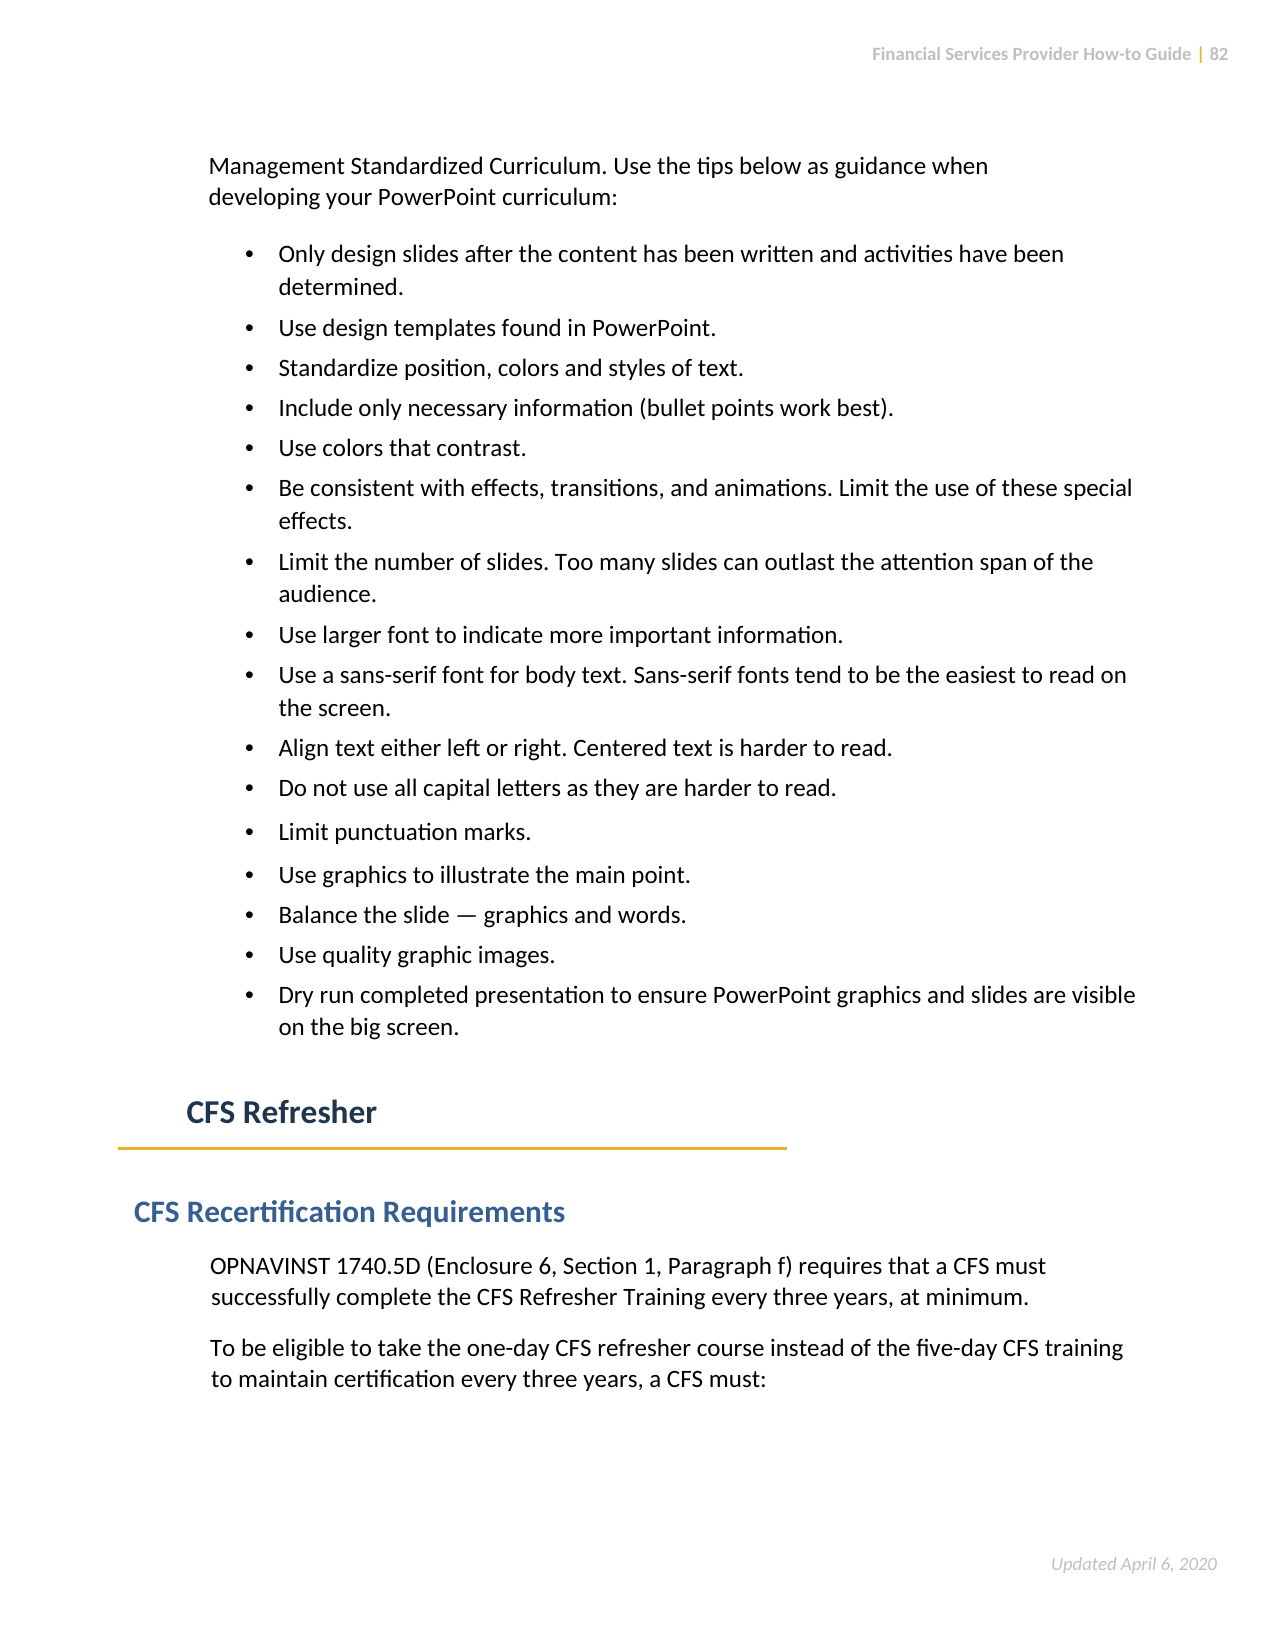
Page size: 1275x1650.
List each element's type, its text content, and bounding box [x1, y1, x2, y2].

list Include only necessary information (bullet points work best). [245, 392, 1162, 423]
subtitle CFS Recertification Requirements [134, 1192, 1162, 1230]
list Standardize position, colors and styles of text. [245, 352, 1162, 382]
list Use quality graphic images. [245, 939, 1162, 970]
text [207, 150, 1073, 212]
list Balance the slide — graphics and words. [245, 899, 1162, 930]
list Use design templates found in PowerPoint. [245, 312, 1162, 342]
list Be consistent with effects, transitions, and animations. Limit the use of these special effects. [245, 472, 1162, 536]
list Use graphics to illustrate the main point. [245, 859, 1162, 890]
list Do not use all capital letters as they are harder to read. [245, 772, 1162, 803]
list Dry run completed presentation to ensure PowerPoint graphics and slides are visible on the big screen. [245, 979, 1162, 1041]
text To be eligible to take the one-day CFS refresher course instead of the five-day CFS training to maintain certification every three years, a CFS must: [210, 1332, 1131, 1394]
list Only design slides after the content has been written and activities have been determined. [245, 238, 1162, 302]
list Limit punctuation marks. [245, 816, 1162, 846]
list Use a sans-serif font for body text. Sans-serif fonts tend to be the easiest to read on the screen. [245, 659, 1162, 722]
text OPNAVINST 1740.5D (Enclosure 6, Section 1, Paragraph f) requires that a CFS must successfully complete the CFS Refresher Training every three years, at minimum. [210, 1250, 1131, 1312]
subtitle CFS Refresher [186, 1091, 1161, 1132]
list Use colors that contrast. [245, 432, 1162, 463]
list Use larger font to indicate more important information. [245, 619, 1162, 649]
list Align text either left or right. Centered text is harder to read. [245, 732, 1162, 763]
list Limit the number of slides. Too many slides can outlast the attention span of the audience. [245, 546, 1162, 609]
